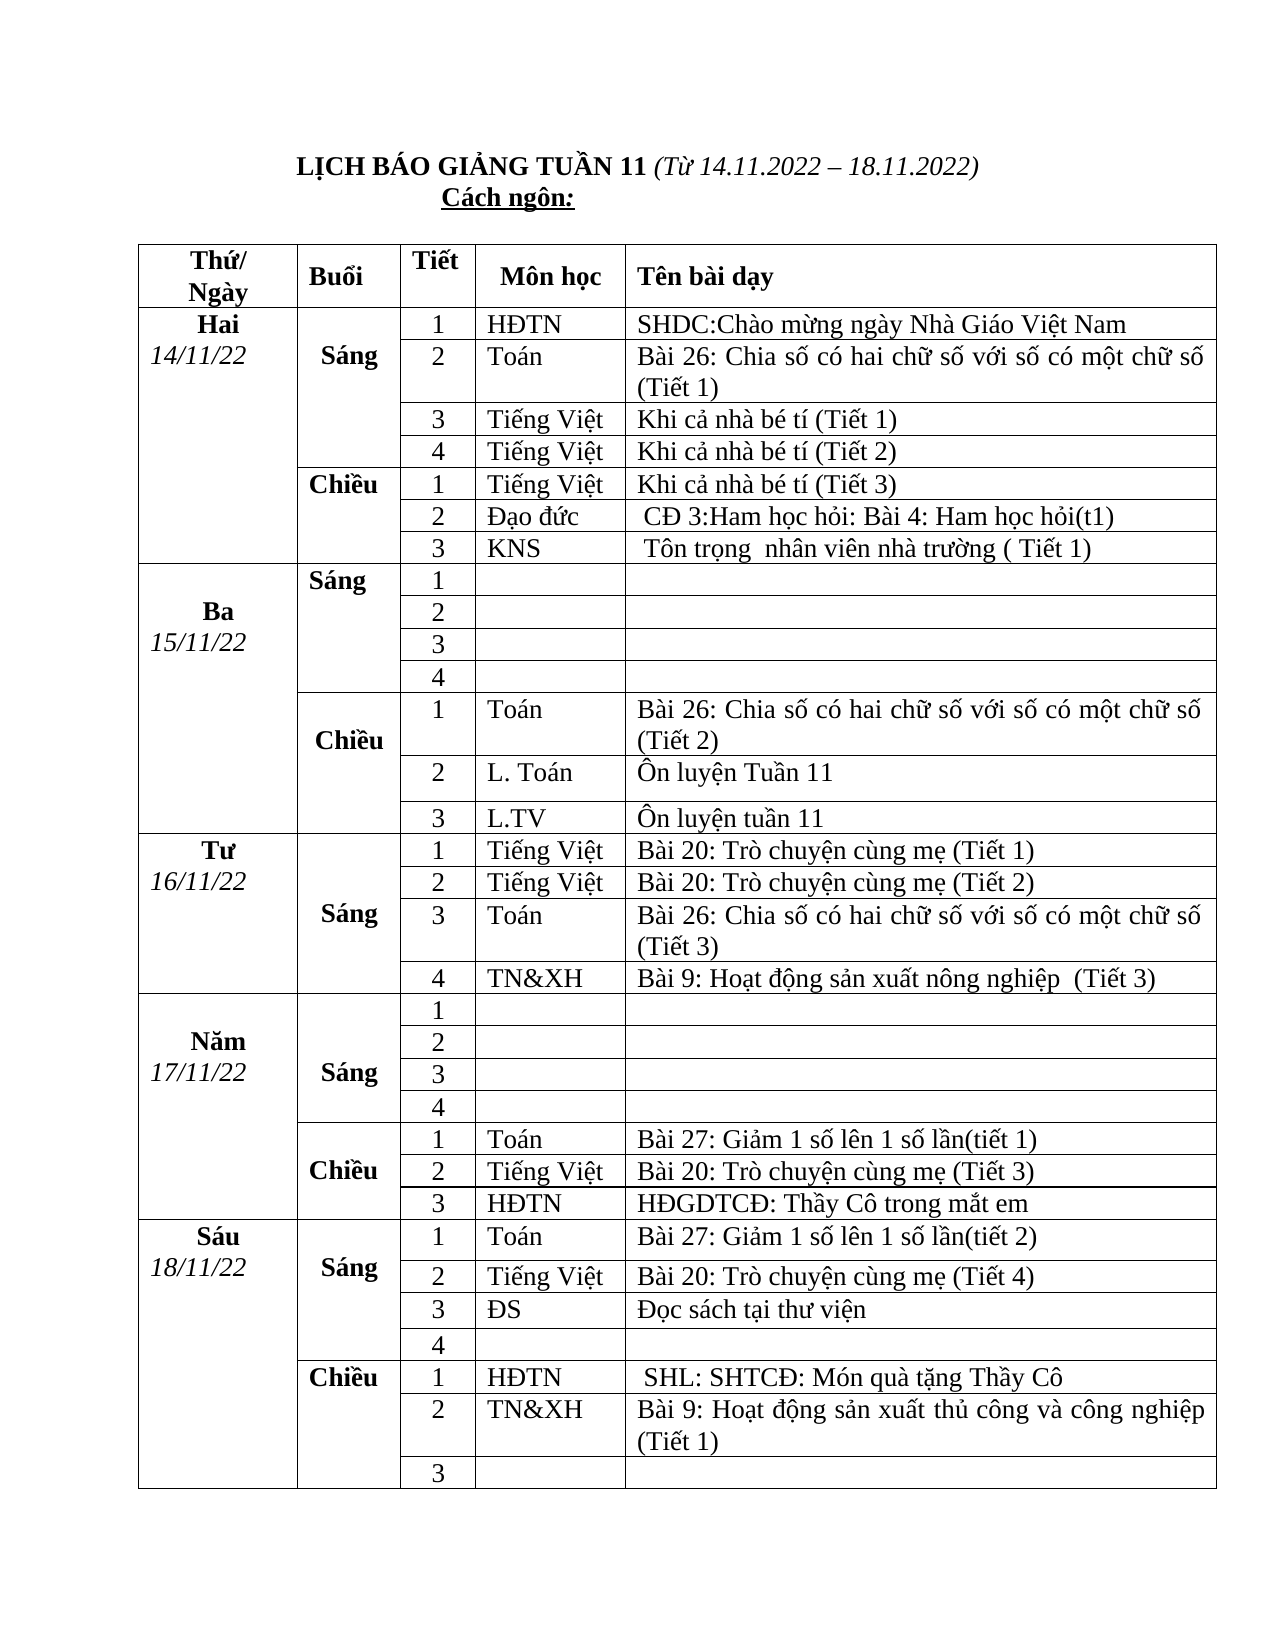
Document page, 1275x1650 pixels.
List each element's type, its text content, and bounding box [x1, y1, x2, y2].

table_header Môn học [476, 245, 625, 307]
table_cell [476, 629, 625, 660]
table_cell Tiếng Việt [476, 834, 625, 866]
table_cell [626, 1091, 1216, 1122]
table_cell 1 [401, 1123, 475, 1154]
table_cell [476, 1059, 625, 1090]
table_cell [476, 1457, 625, 1488]
table_cell Sáng [298, 994, 400, 1122]
text Cách ngôn: [150, 181, 1125, 212]
table_cell Bài 27: Giảm 1 số lên 1 số lần(tiết 2) [626, 1220, 1216, 1259]
table_cell 2 [401, 1155, 475, 1186]
table_cell 4 [401, 661, 475, 692]
table_cell [626, 564, 1216, 595]
table_cell [626, 1329, 1216, 1360]
table_cell Chiều [298, 1361, 400, 1488]
table_cell Tiếng Việt [476, 468, 625, 499]
table_cell Toán [476, 1220, 625, 1259]
text LỊCH BÁO GIẢNG TUẦN 11 (Từ 14.11.2022 – 18.11.2022) [150, 150, 1125, 181]
table_cell [476, 1091, 625, 1122]
table_cell Khi cả nhà bé tí (Tiết 1) [626, 403, 1216, 434]
table_cell ĐS [476, 1293, 625, 1328]
table_cell Bài 20: Trò chuyện cùng mẹ (Tiết 4) [626, 1261, 1216, 1292]
table_cell [626, 596, 1216, 628]
table_cell 1 [401, 564, 475, 595]
table_cell Toán [476, 693, 625, 755]
table_cell Tư 16/11/22 [139, 834, 297, 993]
table_cell 4 [401, 962, 475, 993]
table_cell HĐTN [476, 1188, 625, 1218]
table_cell 3 [401, 532, 475, 563]
table_cell Khi cả nhà bé tí (Tiết 2) [626, 436, 1216, 467]
table_cell 3 [401, 1059, 475, 1090]
table_cell 2 [401, 867, 475, 898]
table_cell [476, 1329, 625, 1360]
table_cell 2 [401, 1394, 475, 1456]
table_cell 2 [401, 500, 475, 531]
table_cell HĐGDTCĐ: Thầy Cô trong mắt em [626, 1188, 1216, 1218]
table_cell Tiếng Việt [476, 1261, 625, 1292]
table_cell Năm 17/11/22 [139, 994, 297, 1218]
table_cell Đạo đức [476, 500, 625, 531]
table_cell Bài 27: Giảm 1 số lên 1 số lần(tiết 1) [626, 1123, 1216, 1154]
table_cell 4 [401, 1091, 475, 1122]
table_cell HĐTN [476, 1361, 625, 1392]
table_header Tên bài dạy [626, 245, 1216, 307]
table_cell [476, 564, 625, 595]
table_header Buổi [298, 245, 400, 307]
table_cell Tiếng Việt [476, 403, 625, 434]
table_cell Bài 26: Chia số có hai chữ số với số có một chữ số (Tiết 3) [626, 899, 1216, 961]
table_cell [626, 1026, 1216, 1058]
table_cell [626, 1059, 1216, 1090]
table_cell Bài 26: Chia số có hai chữ số với số có một chữ số (Tiết 2) [626, 693, 1216, 755]
table_cell Tiếng Việt [476, 867, 625, 898]
table_cell L. Toán [476, 756, 625, 801]
table_cell Bài 26: Chia số có hai chữ số với số có một chữ số (Tiết 1) [626, 340, 1216, 402]
table_cell 1 [401, 308, 475, 339]
table_cell Chiều [298, 468, 400, 563]
table_cell 3 [401, 802, 475, 833]
table_cell 1 [401, 1220, 475, 1259]
table_cell Tôn trọng nhân viên nhà trường ( Tiết 1) [626, 532, 1216, 563]
table_cell 2 [401, 756, 475, 801]
table_cell 3 [401, 1188, 475, 1218]
table_cell [626, 1457, 1216, 1488]
table_cell [476, 661, 625, 692]
table_cell Toán [476, 899, 625, 961]
table_cell 3 [401, 1457, 475, 1488]
table_cell Ba 15/11/22 [139, 564, 297, 833]
table_cell Toán [476, 340, 625, 402]
table_cell Khi cả nhà bé tí (Tiết 3) [626, 468, 1216, 499]
table_cell Sáu 18/11/22 [139, 1220, 297, 1488]
table_cell Bài 9: Hoạt động sản xuất nông nghiệp (Tiết 3) [626, 962, 1216, 993]
table_cell TN&XH [476, 1394, 625, 1456]
table_cell CĐ 3:Ham học hỏi: Bài 4: Ham học hỏi(t1) [626, 500, 1216, 531]
table_cell 2 [401, 1261, 475, 1292]
table_cell 1 [401, 693, 475, 755]
table_cell Sáng [298, 834, 400, 993]
table_cell Đọc sách tại thư viện [626, 1293, 1216, 1328]
table_cell 3 [401, 403, 475, 434]
table_cell Sáng [298, 308, 400, 467]
table_cell Ôn luyện Tuần 11 [626, 756, 1216, 801]
table_cell SHDC:Chào mừng ngày Nhà Giáo Việt Nam [626, 308, 1216, 339]
table_cell [626, 629, 1216, 660]
table_cell Bài 20: Trò chuyện cùng mẹ (Tiết 3) [626, 1155, 1216, 1186]
table_cell Ôn luyện tuần 11 [626, 802, 1216, 833]
table_cell 2 [401, 340, 475, 402]
table_cell [476, 1026, 625, 1058]
table_cell Toán [476, 1123, 625, 1154]
table_cell 1 [401, 994, 475, 1025]
table_cell [626, 661, 1216, 692]
table_cell 1 [401, 834, 475, 866]
table_header Tiết [401, 245, 475, 307]
table_cell Bài 20: Trò chuyện cùng mẹ (Tiết 2) [626, 867, 1216, 898]
table_cell Tiếng Việt [476, 436, 625, 467]
table_cell [626, 994, 1216, 1025]
table_cell 1 [401, 468, 475, 499]
table_cell Bài 9: Hoạt động sản xuất thủ công và công nghiệp (Tiết 1) [626, 1394, 1216, 1456]
table_cell SHL: SHTCĐ: Món quà tặng Thầy Cô [626, 1361, 1216, 1392]
table_cell Sáng [298, 564, 400, 692]
table_cell Bài 20: Trò chuyện cùng mẹ (Tiết 1) [626, 834, 1216, 866]
table_cell 3 [401, 629, 475, 660]
table_cell Tiếng Việt [476, 1155, 625, 1186]
table_cell TN&XH [476, 962, 625, 993]
table_cell [476, 596, 625, 628]
table_cell L.TV [476, 802, 625, 833]
table_cell Chiều [298, 1123, 400, 1218]
table_cell 4 [401, 436, 475, 467]
table_cell 3 [401, 899, 475, 961]
table_cell 4 [401, 1329, 475, 1360]
table_cell 3 [401, 1293, 475, 1328]
table_cell 2 [401, 1026, 475, 1058]
table_cell [476, 994, 625, 1025]
table_cell 1 [401, 1361, 475, 1392]
table_cell KNS [476, 532, 625, 563]
table_header Thứ/ Ngày [139, 245, 297, 307]
table_cell Sáng [298, 1220, 400, 1360]
table_cell 2 [401, 596, 475, 628]
table_cell Chiều [298, 693, 400, 833]
table_cell HĐTN [476, 308, 625, 339]
table_cell Hai 14/11/22 [139, 308, 297, 563]
